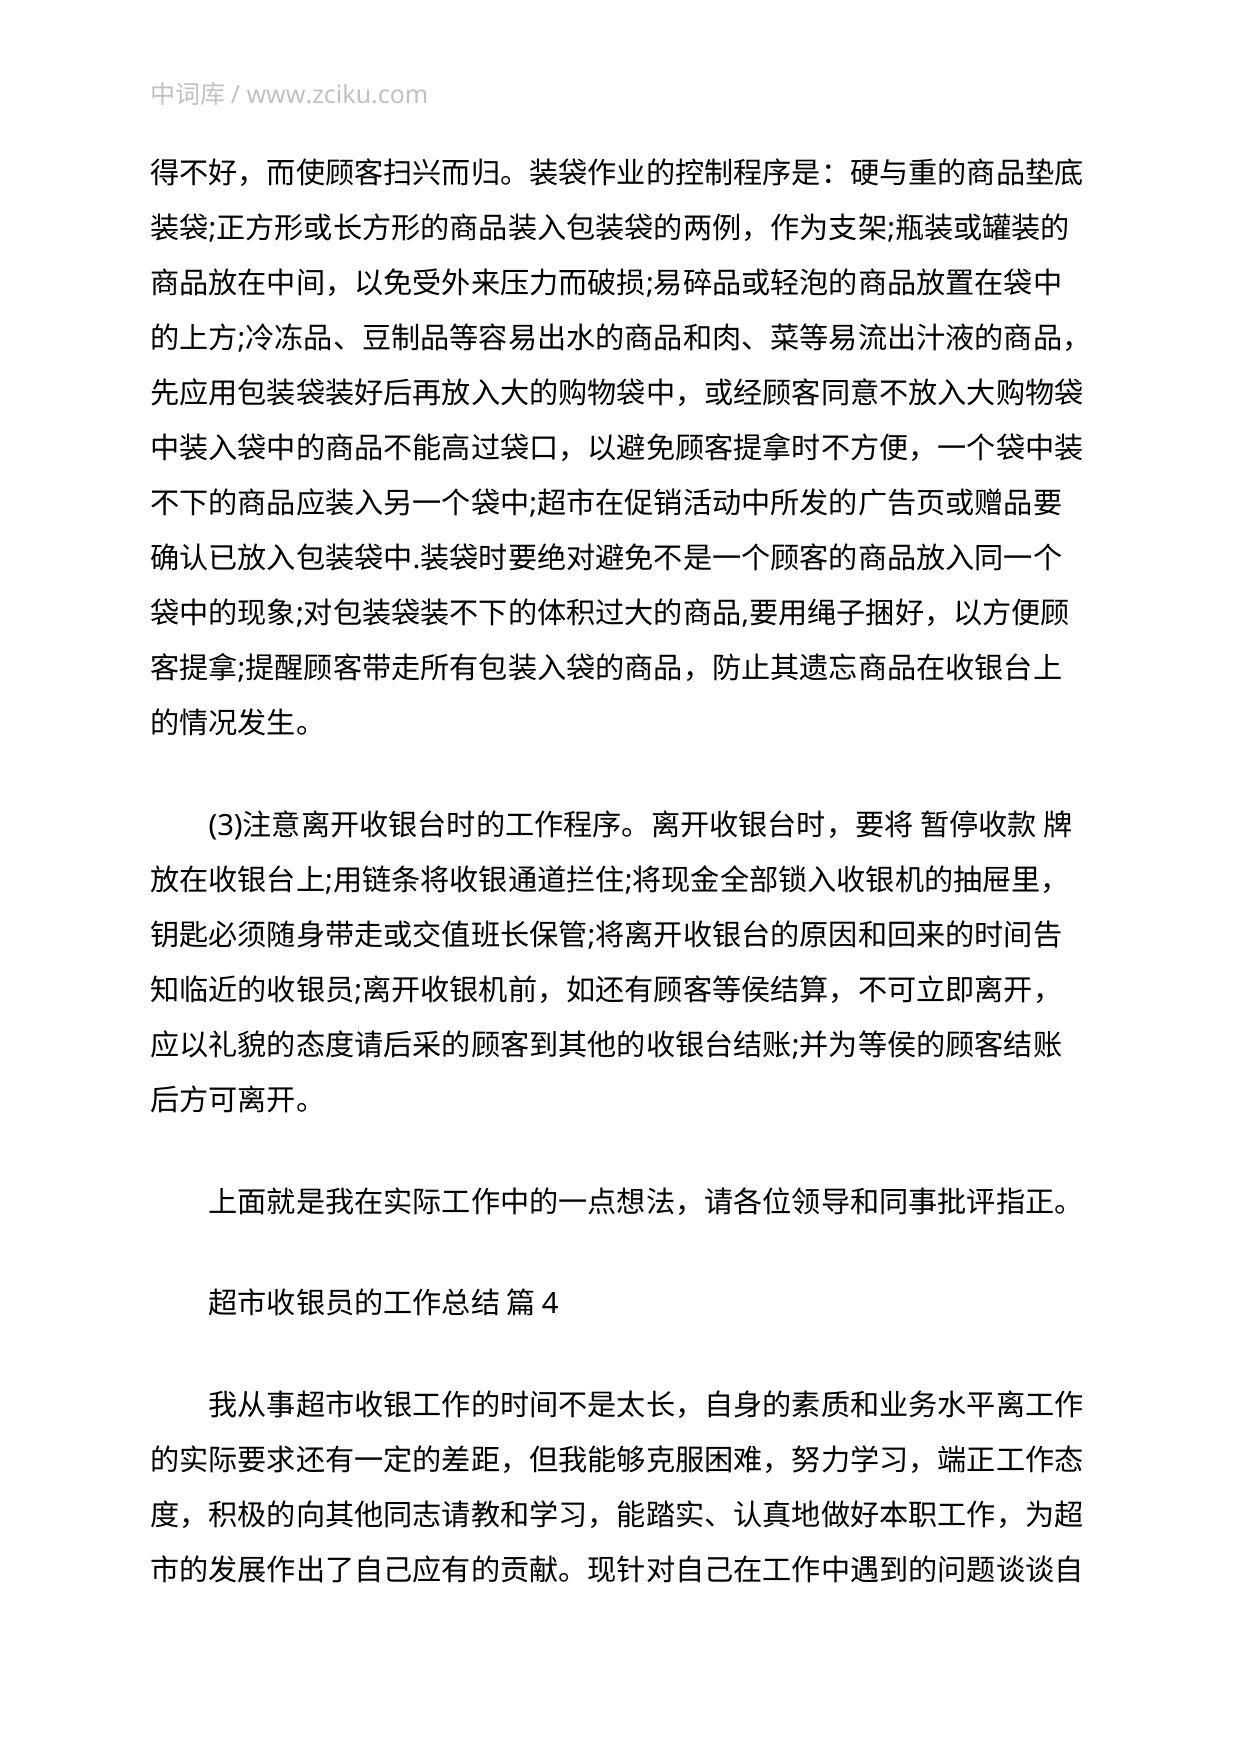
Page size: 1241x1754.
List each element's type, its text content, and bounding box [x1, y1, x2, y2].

text 超市收银员的工作总结 篇4 [150, 1280, 1090, 1322]
text 上面就是我在实际工作中的一点想法，请各位领导和同事批评指正。 [150, 1178, 1090, 1221]
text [150, 1382, 1090, 1589]
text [150, 150, 1090, 742]
text (3)注意离开收银台时的工作程序。离开收银台时，要将 暂停收款 牌放在收银台上;用链条将收银通道拦住;将现金全部锁入收银机的抽屉里，钥匙必须随身带走或交值班长保管;将离开收银台的原因和回来的时间告知临近的收银员;离开收银机前，如还有顾客等侯结算，不可立即离开，应以礼貌的态度请后采的顾客到其他的收银台结账;并为等侯的顾客结账后方可离开。 [150, 801, 1090, 1119]
